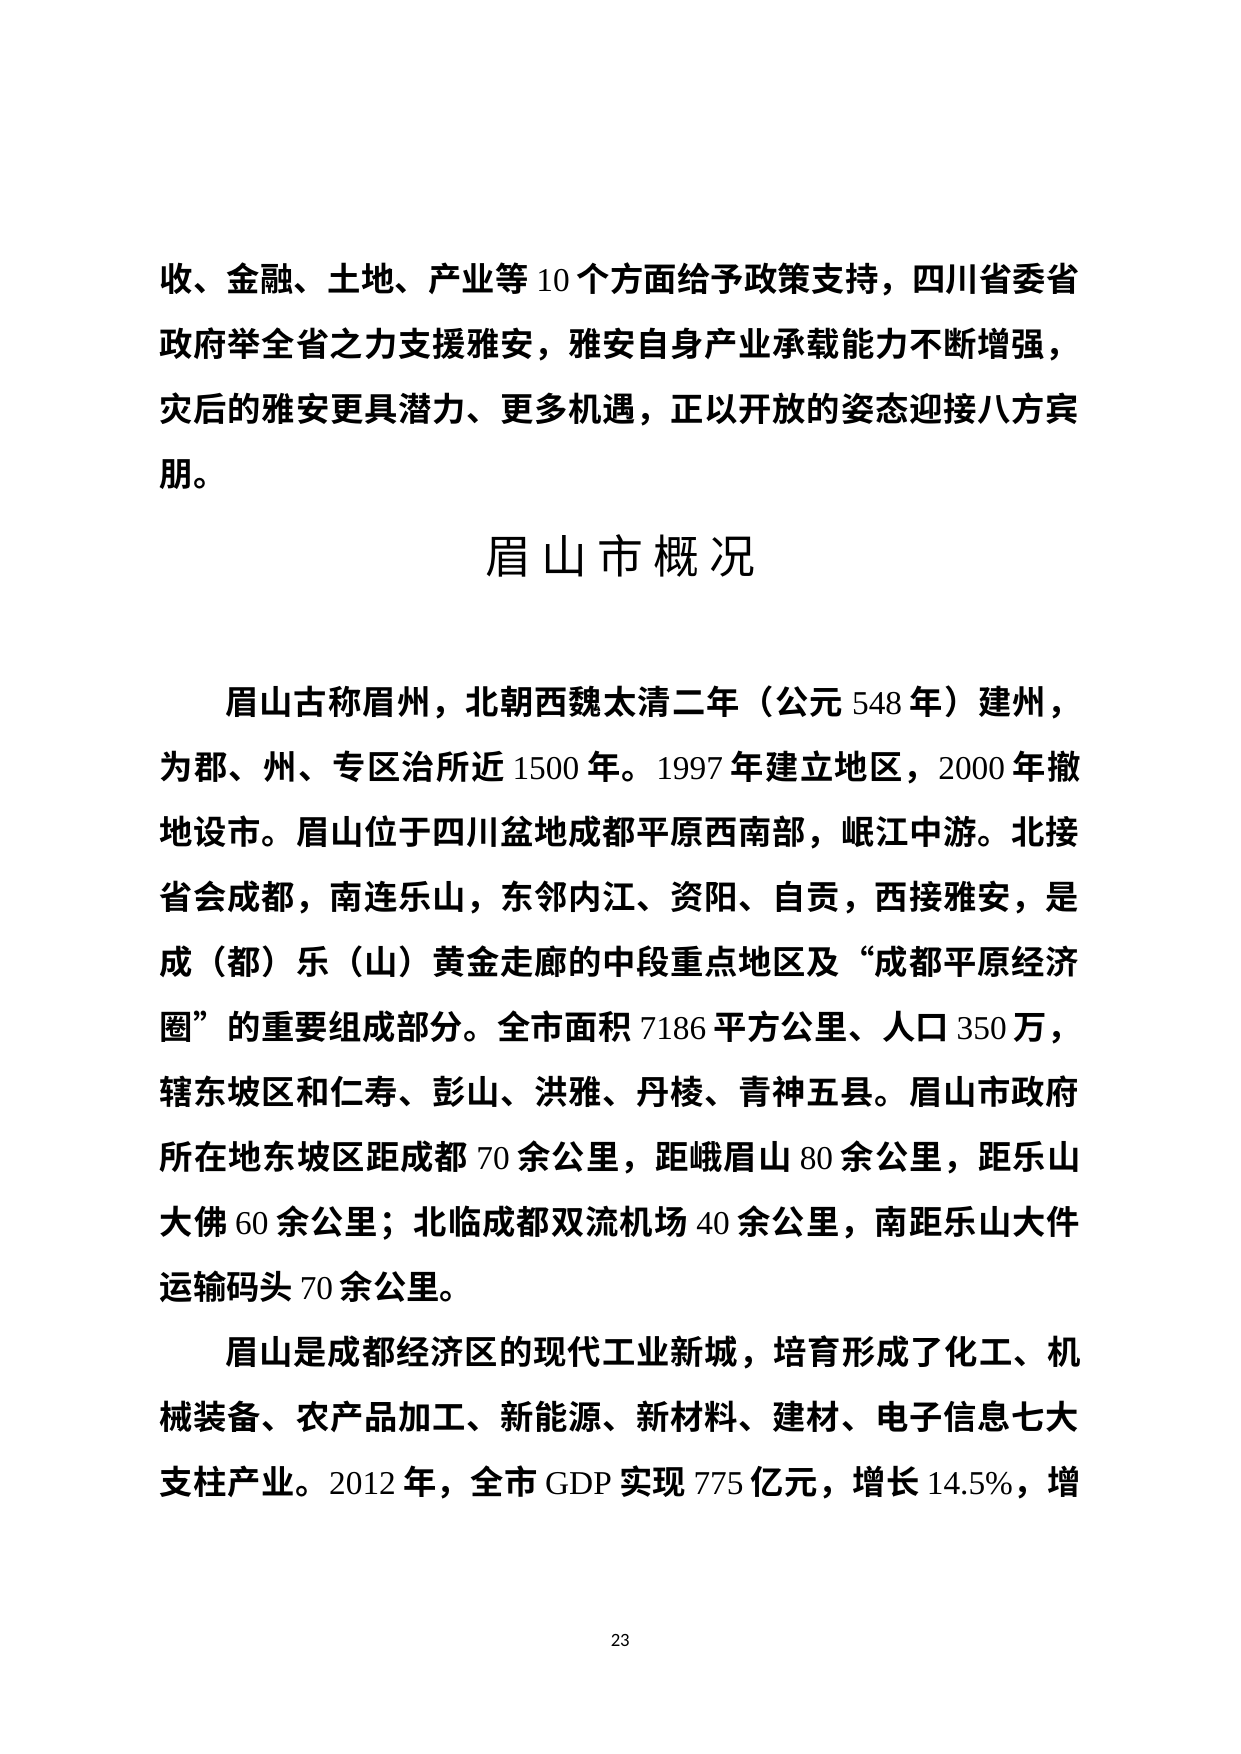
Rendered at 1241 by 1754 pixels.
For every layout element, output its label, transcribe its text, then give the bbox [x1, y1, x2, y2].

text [159, 245, 1081, 505]
text 眉 山 市 概 况 [159, 505, 1081, 602]
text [159, 1317, 1081, 1512]
text 眉山古称眉州，北朝西魏太清二年（公元548年）建州，为郡、州、专区治所近1500年。1997年建立地区，2000年撤地设市。眉山位于四川盆地成都平原西南部，岷江中游。北接省会成都，南连乐山，东邻内江、资阳、自贡，西接雅安，是成（都）乐（山）黄金走廊的中段重点地区及“成都平原经济圈”的重要组成部分。全市面积7186平方公里、人口350万，辖东坡区和仁寿、彭山、洪雅、丹棱、青神五县。眉山市政府所在地东坡区距成都70余公里，距峨眉山80余公里，距乐山大佛60余公里；北临成都双流机场40余公里，南距乐山大件运输码头70余公里。 [159, 667, 1081, 1317]
